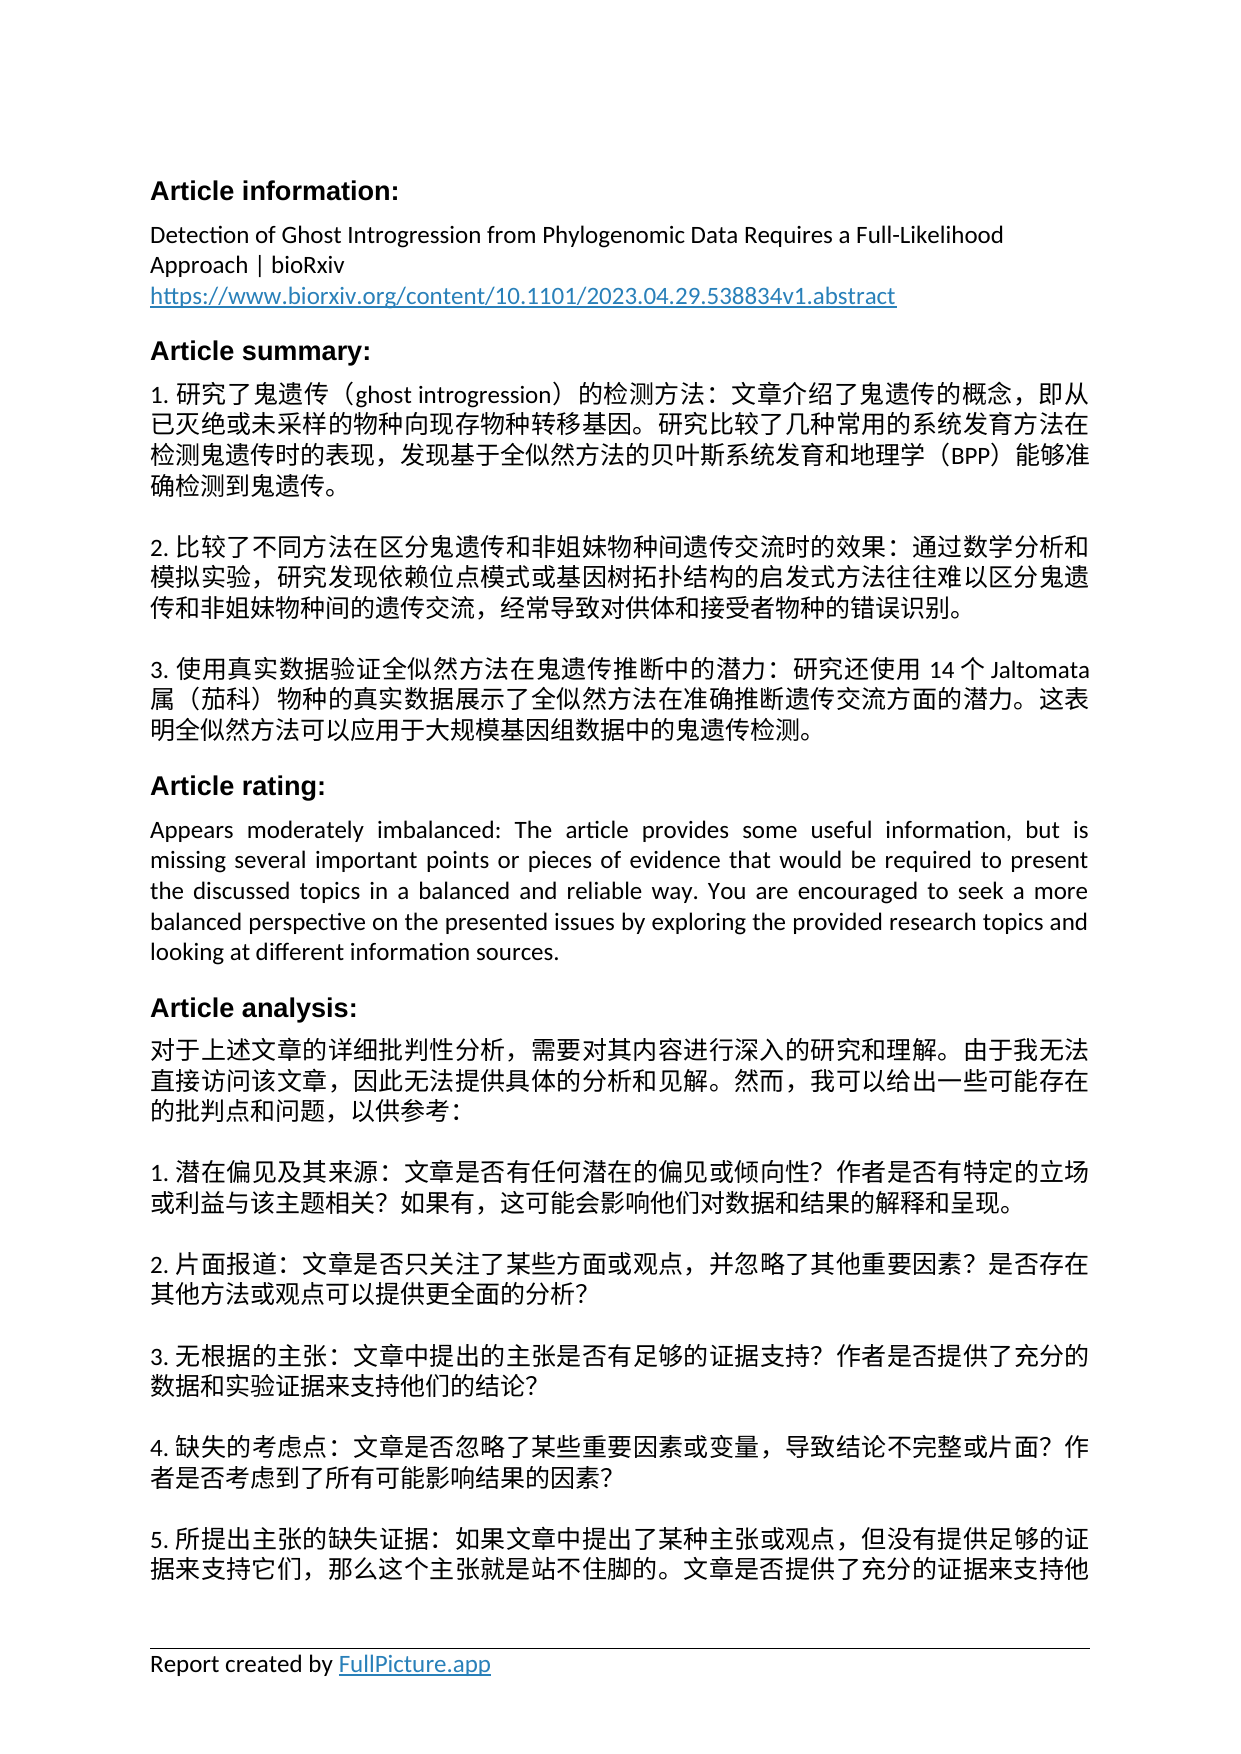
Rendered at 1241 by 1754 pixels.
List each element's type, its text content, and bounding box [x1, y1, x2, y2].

text 1. 潜在偏见及其来源：文章是否有任何潜在的偏见或倾向性？作者是否有特定的立场或利益与该主题相关？如果有，这可能会影响他们对数据和结果的解释和呈现。 [150, 1157, 1090, 1218]
subtitle Article summary: [150, 335, 1090, 367]
text 2. 片面报道：文章是否只关注了某些方面或观点，并忽略了其他重要因素？是否存在其他方法或观点可以提供更全面的分析？ [150, 1249, 1090, 1310]
text 3. 无根据的主张：文章中提出的主张是否有足够的证据支持？作者是否提供了充分的数据和实验证据来支持他们的结论？ [150, 1341, 1090, 1402]
subtitle Article analysis: [150, 992, 1090, 1023]
subtitle Article information: [150, 175, 1090, 206]
text 2. 比较了不同方法在区分鬼遗传和非姐妹物种间遗传交流时的效果：通过数学分析和模拟实验，研究发现依赖位点模式或基因树拓扑结构的启发式方法往往难以区分鬼遗传和非姐妹物种间的遗传交流，经常导致对供体和接受者物种的错误识别。 [150, 532, 1090, 623]
text 4. 缺失的考虑点：文章是否忽略了某些重要因素或变量，导致结论不完整或片面？作者是否考虑到了所有可能影响结果的因素？ [150, 1432, 1090, 1493]
text 1. 研究了鬼遗传（ghost introgression）的检测方法：文章介绍了鬼遗传的概念，即从已灭绝或未采样的物种向现存物种转移基因。研究比较了几种常用的系统发育方法在检测鬼遗传时的表现，发现基于全似然方法的贝叶斯系统发育和地理学（BPP）能够准确检测到鬼遗传。 [150, 379, 1090, 501]
subtitle Article rating: [150, 770, 1090, 802]
text 对于上述文章的详细批判性分析，需要对其内容进行深入的研究和理解。由于我无法直接访问该文章，因此无法提供具体的分析和见解。然而，我可以给出一些可能存在的批判点和问题，以供参考： [150, 1035, 1090, 1127]
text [150, 1524, 1090, 1585]
text Detection of Ghost Introgression from Phylogenomic Data Requires a Full-Likelihood Approach | bioRxivhttps://www.biorxiv.org/content/10.1101/2023.04.29.538834v1.abstract [150, 219, 1090, 310]
text 3. 使用真实数据验证全似然方法在鬼遗传推断中的潜力：研究还使用14个Jaltomata属（茄科）物种的真实数据展示了全似然方法在准确推断遗传交流方面的潜力。这表明全似然方法可以应用于大规模基因组数据中的鬼遗传检测。 [150, 654, 1090, 745]
text Appears moderately imbalanced: The article provides some useful information, but is missing several important points or pieces of evidence that would be required to present the discussed topics in a balanced and reliable way. You are encouraged to seek a more balanced perspective on the presented issues by exploring the provided research topics and looking at different information sources. [150, 814, 1090, 967]
